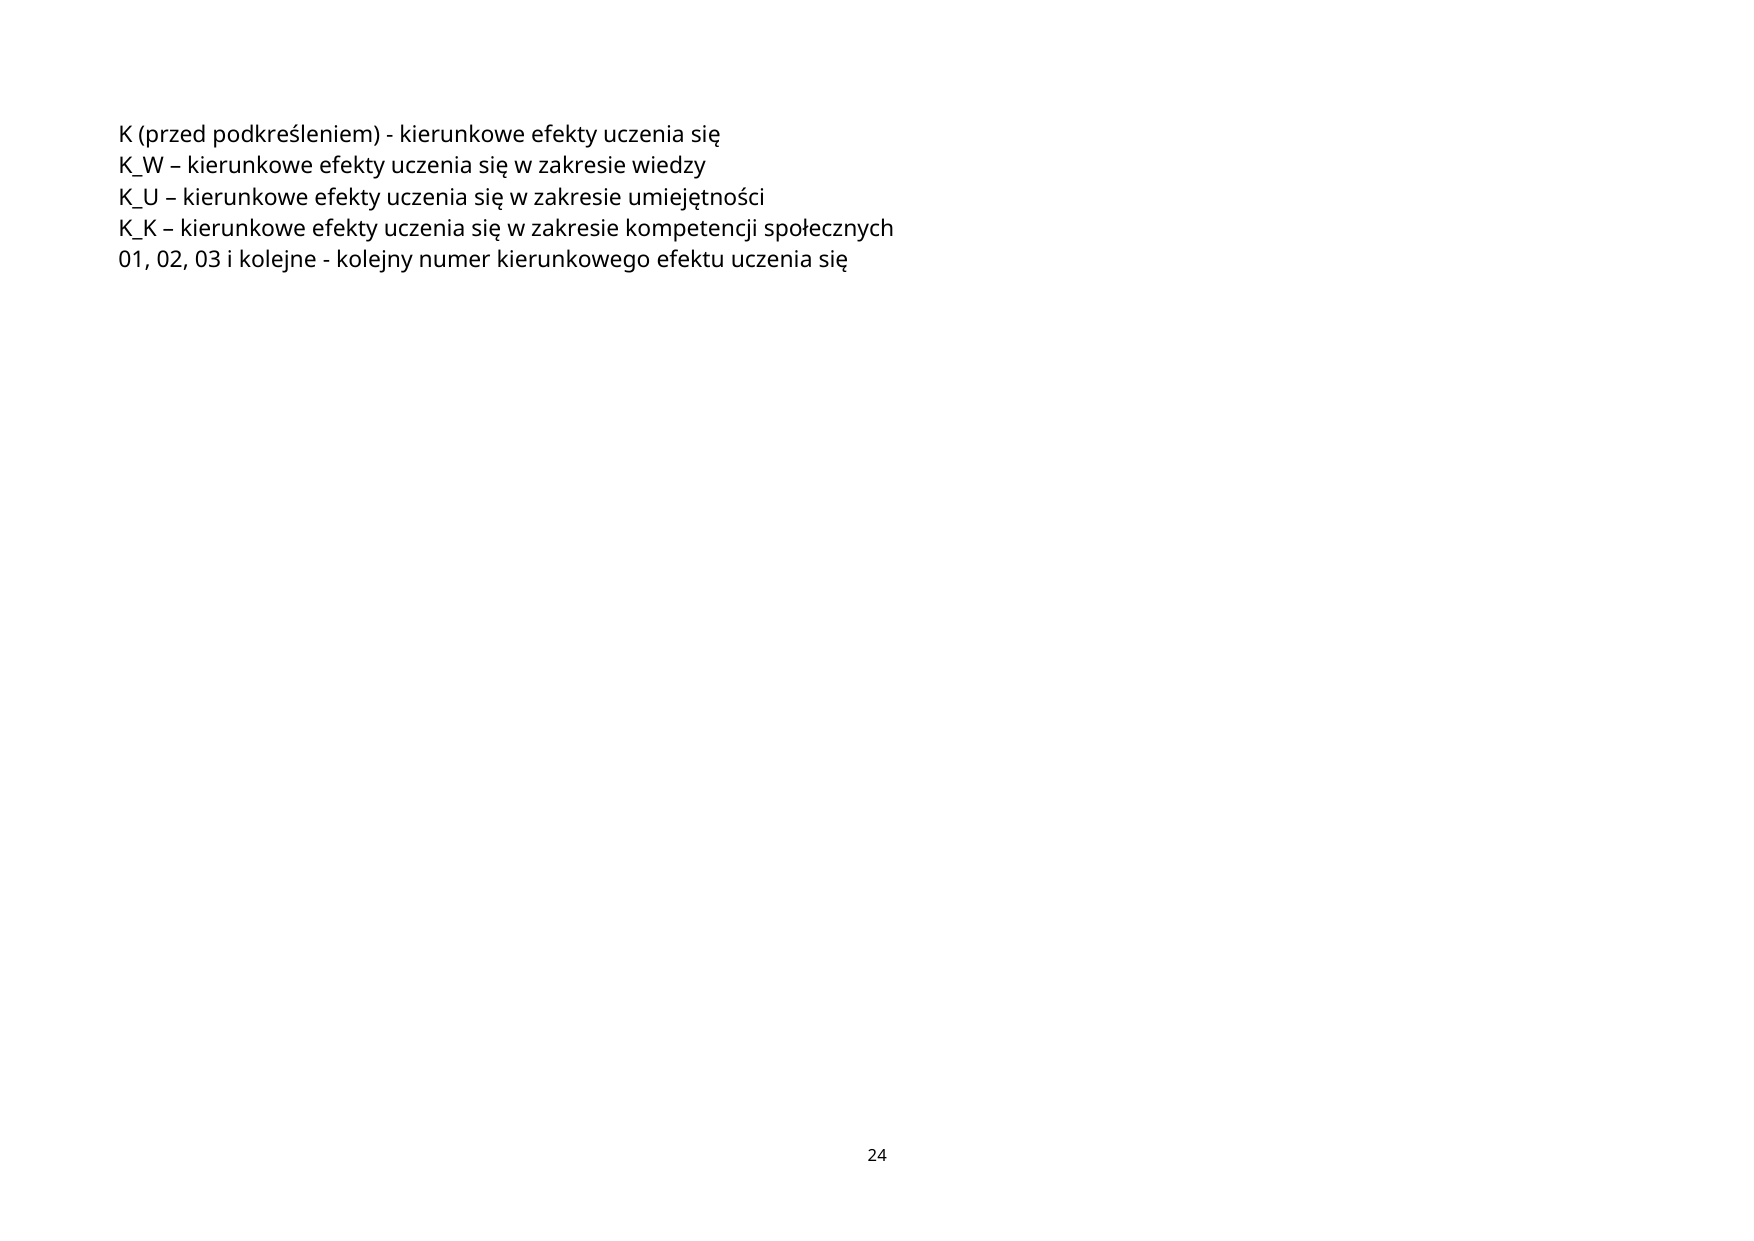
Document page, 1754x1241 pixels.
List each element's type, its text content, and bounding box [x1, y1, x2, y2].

text 01, 02, 03 i kolejne - kolejny numer kierunkowego efektu uczenia się [118, 243, 1636, 274]
text K_U – kierunkowe efekty uczenia się w zakresie umiejętności [118, 181, 1636, 212]
text K (przed podkreśleniem) - kierunkowe efekty uczenia się [118, 118, 1636, 149]
text K_W – kierunkowe efekty uczenia się w zakresie wiedzy [118, 149, 1636, 181]
text K_K – kierunkowe efekty uczenia się w zakresie kompetencji społecznych [118, 212, 1636, 243]
